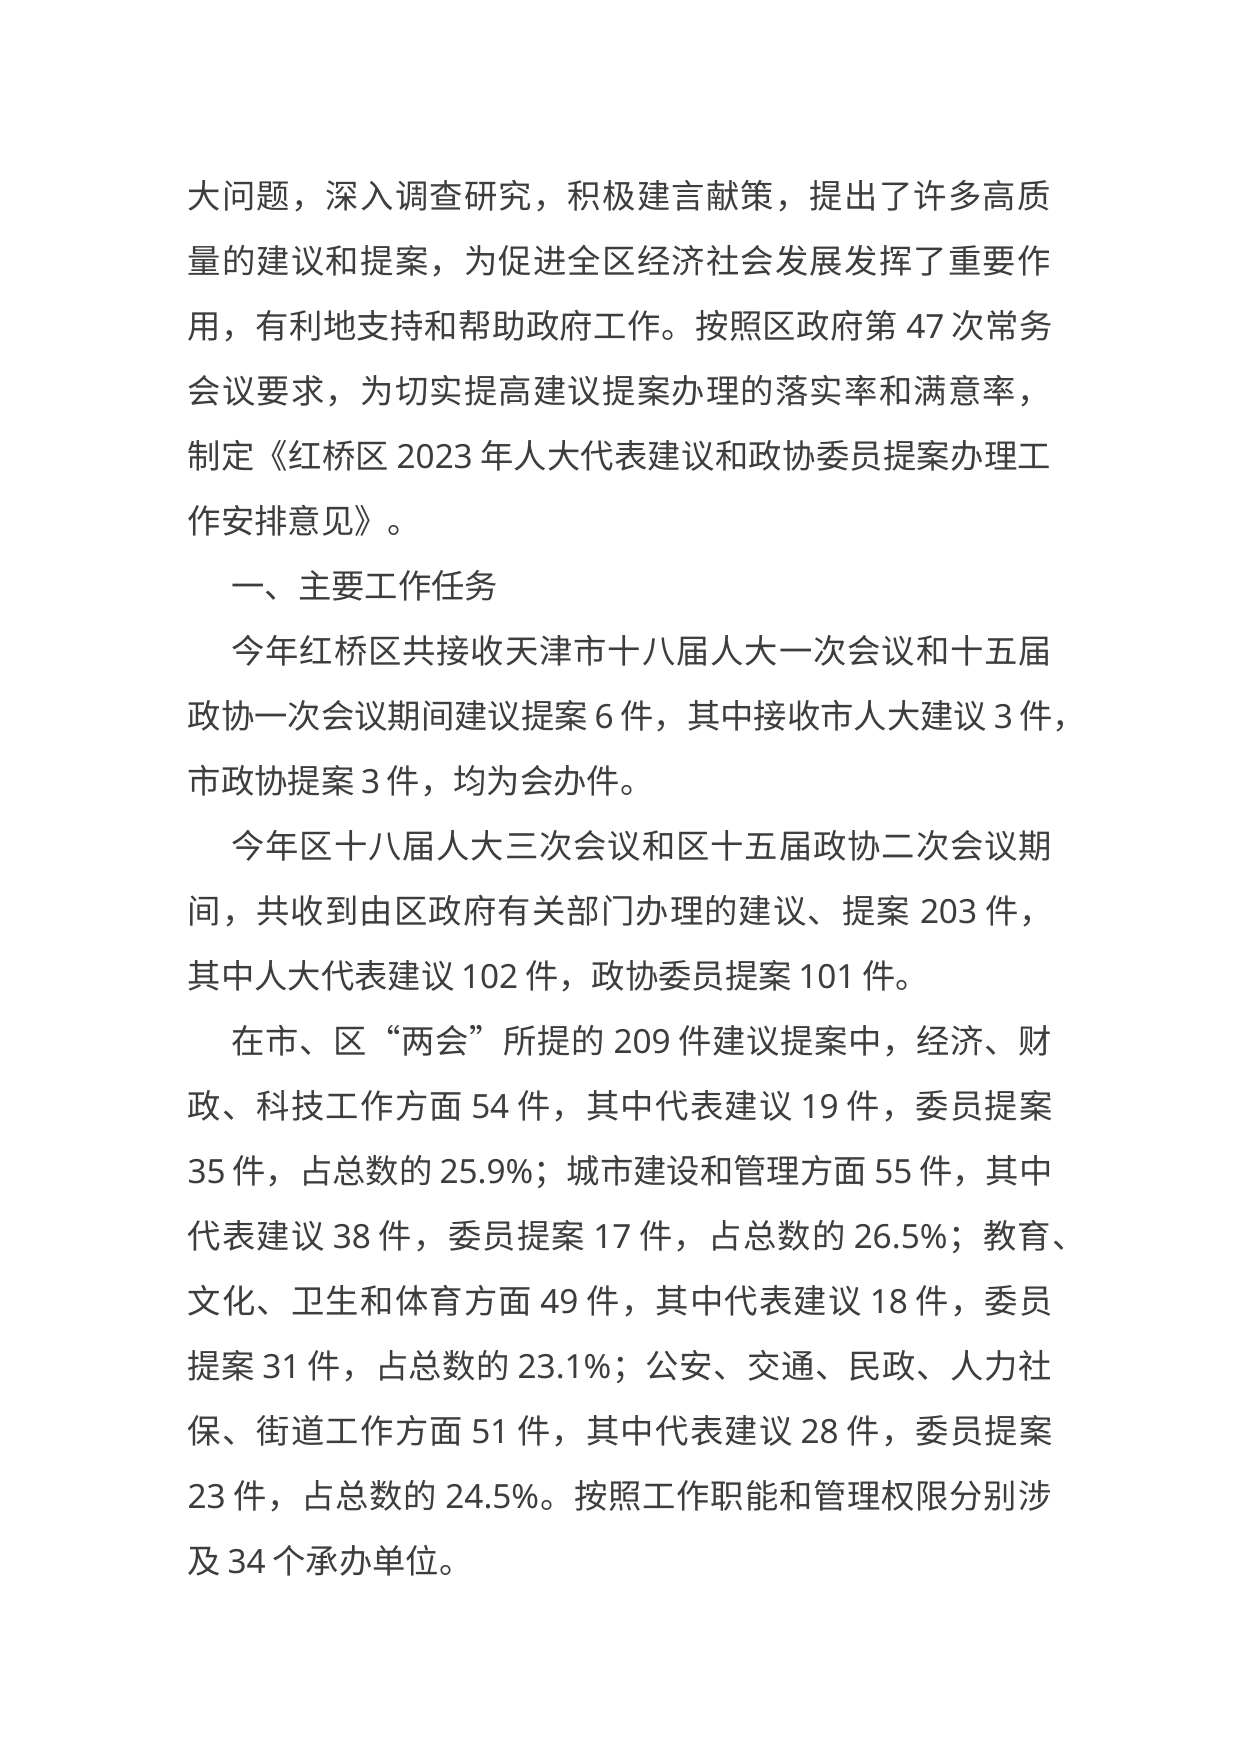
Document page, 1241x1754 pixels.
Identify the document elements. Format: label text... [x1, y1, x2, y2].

text 在市、区“两会”所提的209件建议提案中，经济、财政、科技工作方面54件，其中代表建议19件，委员提案35件，占总数的25.9%；城市建设和管理方面55件，其中代表建议38件，委员提案17件，占总数的26.5%；教育、文化、卫生和体育方面49件，其中代表建议18件，委员提案31件，占总数的23.1%；公安、交通、民政、人力社保、街道工作方面51件，其中代表建议28件，委员提案23件，占总数的24.5%。按照工作职能和管理权限分别涉及34个承办单位。 [187, 1007, 1053, 1592]
text 今年红桥区共接收天津市十八届人大一次会议和十五届政协一次会议期间建议提案6件，其中接收市人大建议3件，市政协提案3件，均为会办件。 [187, 617, 1053, 812]
text 今年区十八届人大三次会议和区十五届政协二次会议期间，共收到由区政府有关部门办理的建议、提案203件，其中人大代表建议102件，政协委员提案101件。 [187, 812, 1053, 1007]
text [187, 162, 1053, 552]
text 一、主要工作任务 [187, 552, 1053, 617]
